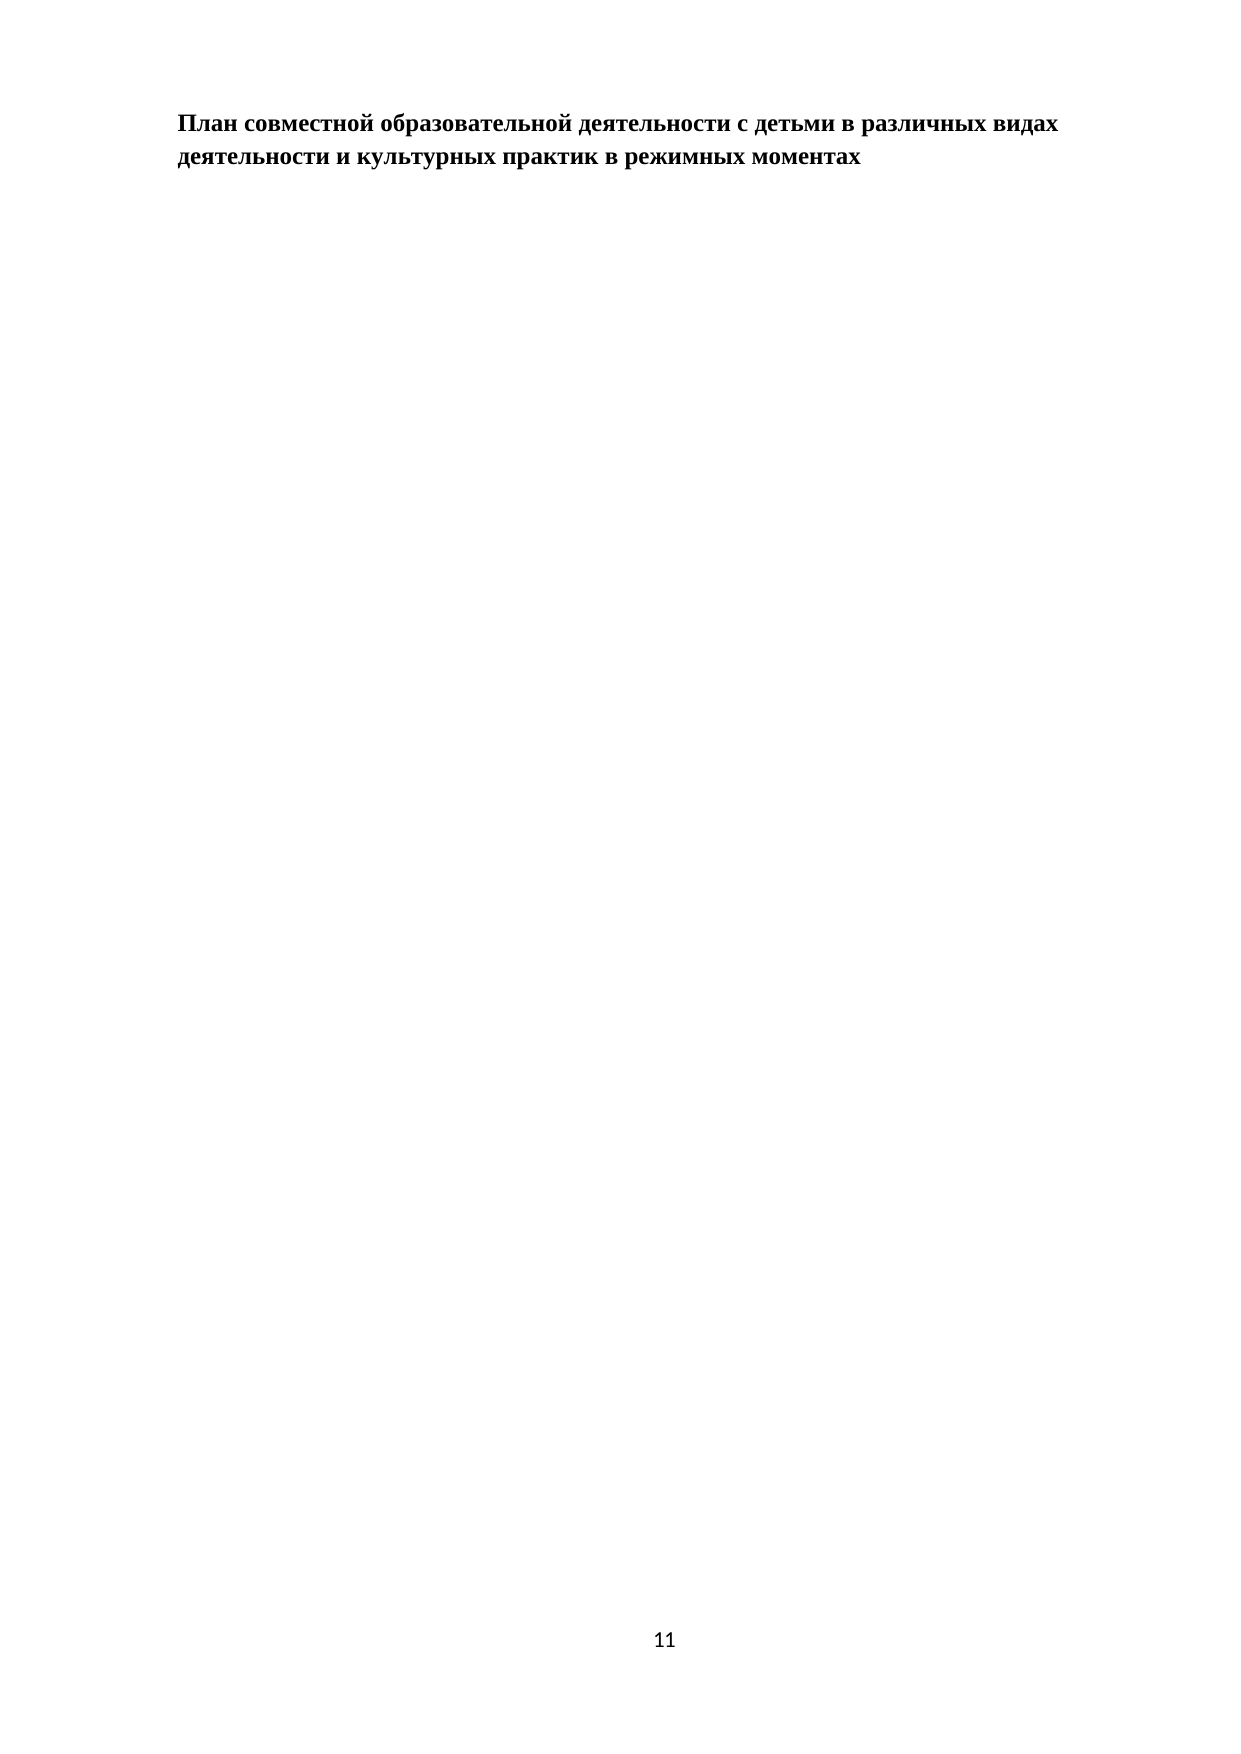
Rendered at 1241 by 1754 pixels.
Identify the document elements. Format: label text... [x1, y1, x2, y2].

text План совместной образовательной деятельности с детьми в различных видах деятельности и культурных практик в режимных моментах [177, 108, 1146, 170]
